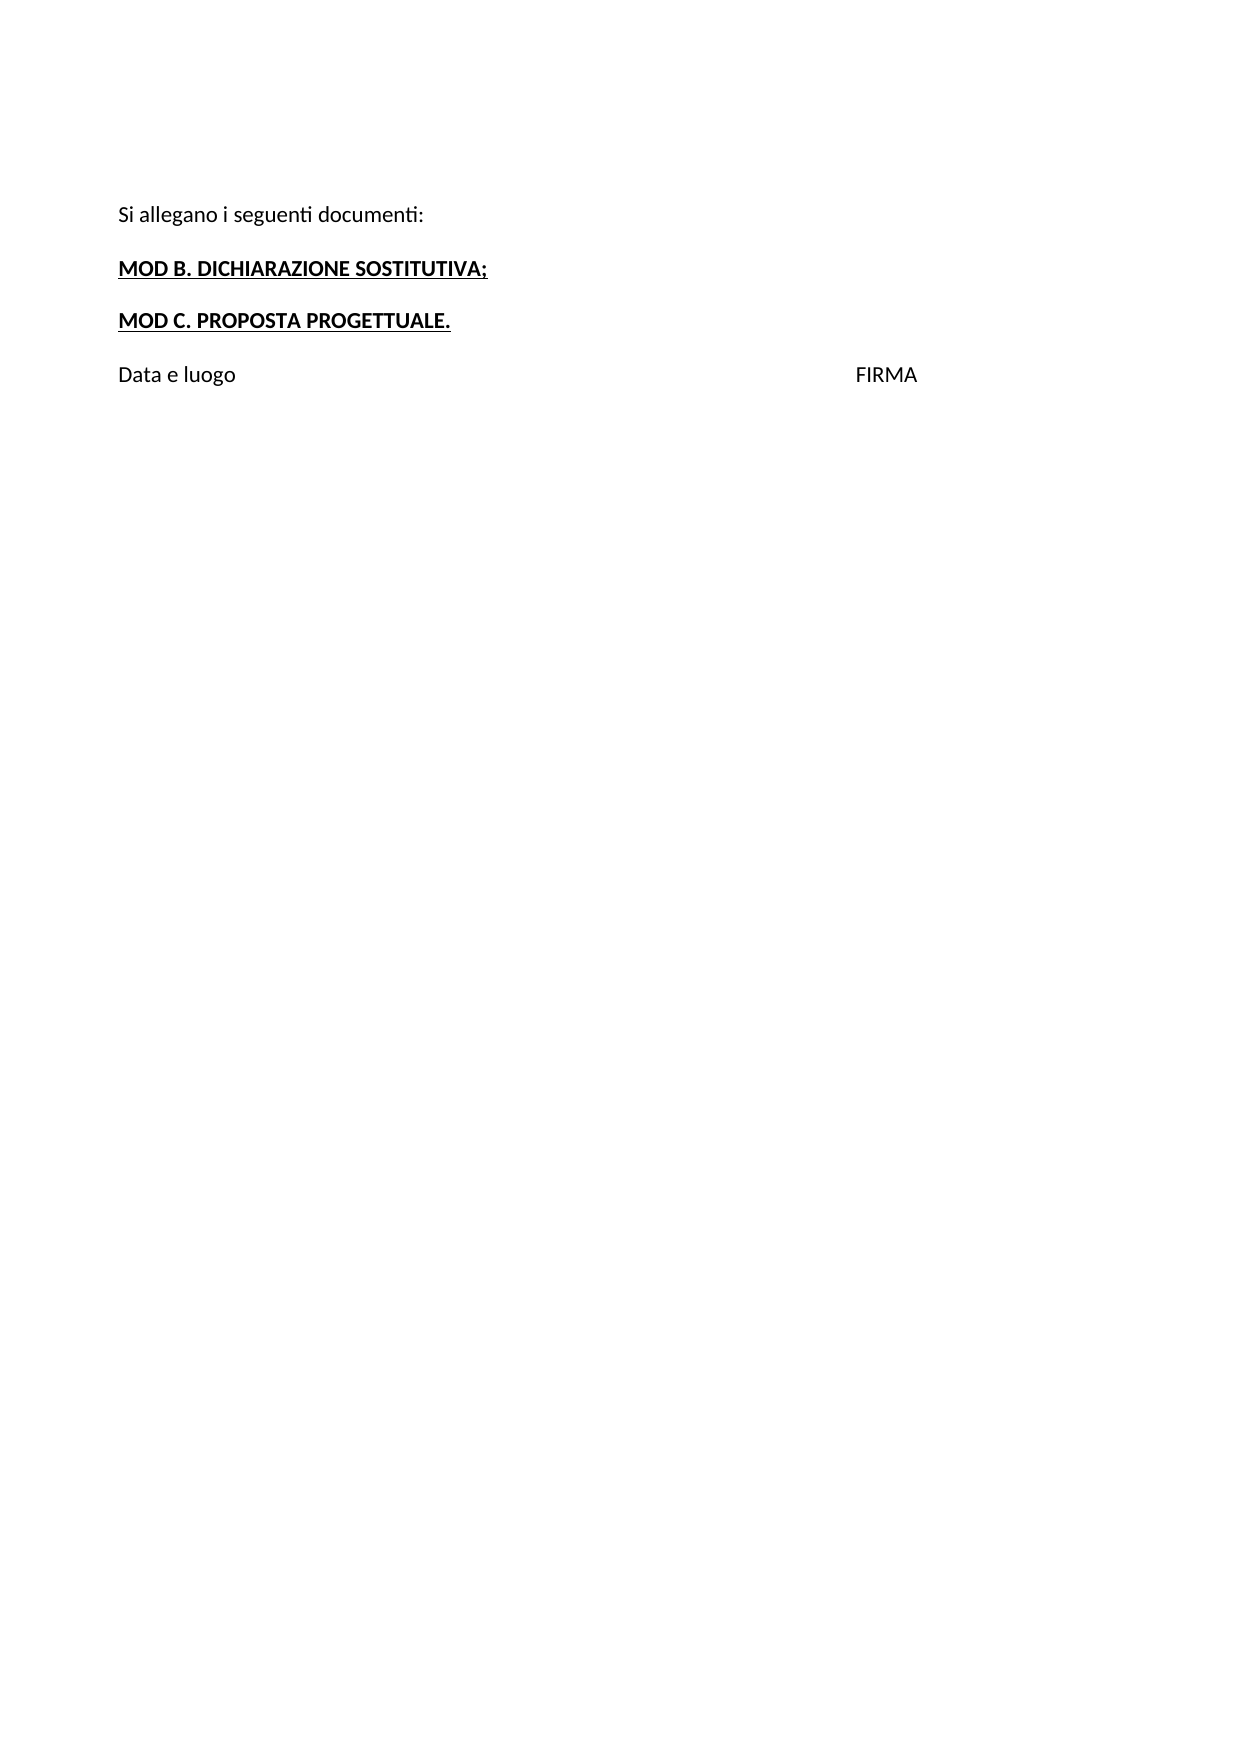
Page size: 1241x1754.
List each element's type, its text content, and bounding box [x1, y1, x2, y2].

text Data e luogo FIRMA [118, 360, 1122, 388]
text Si allegano i seguenti documenti: [118, 201, 1122, 229]
text MOD B. DICHIARAZIONE SOSTITUTIVA; [118, 254, 1122, 282]
text MOD C. PROPOSTA PROGETTUALE. [118, 307, 1122, 335]
